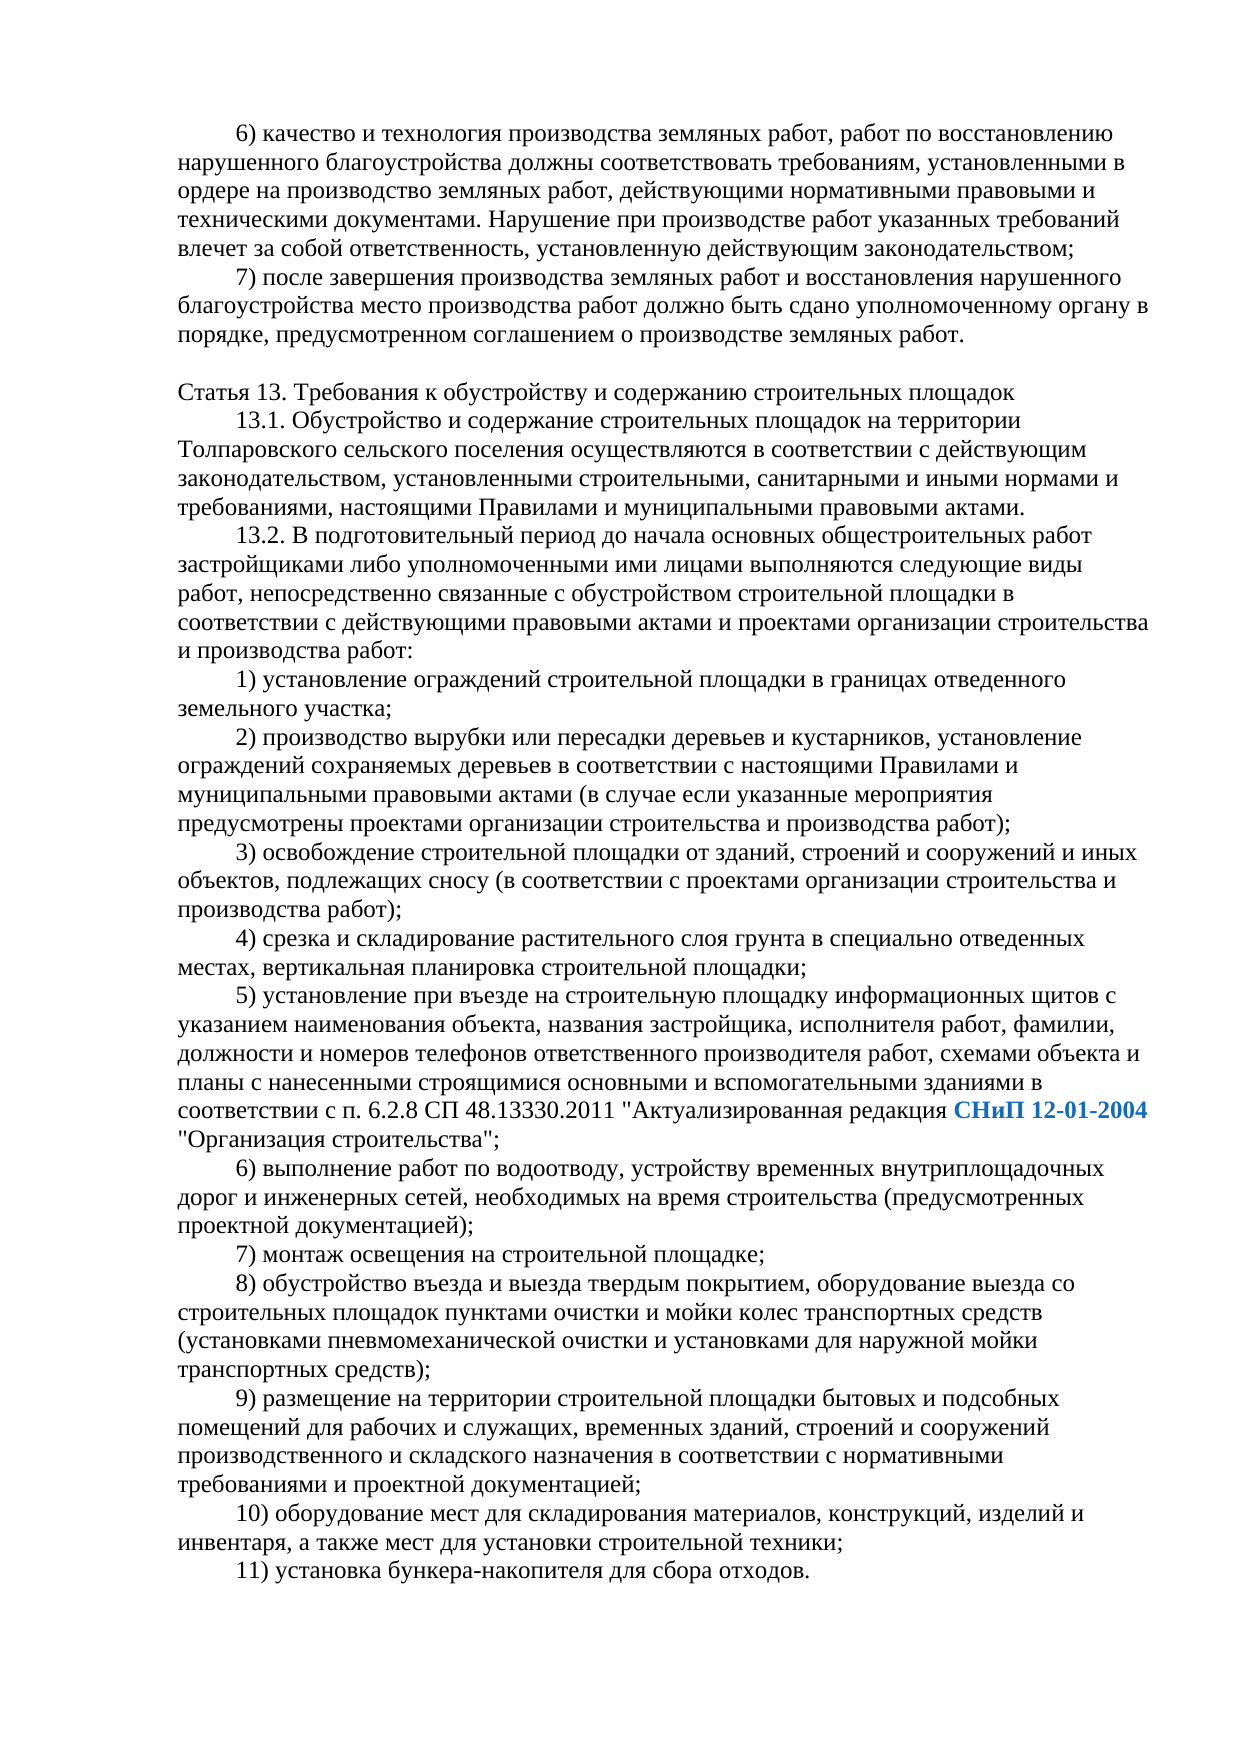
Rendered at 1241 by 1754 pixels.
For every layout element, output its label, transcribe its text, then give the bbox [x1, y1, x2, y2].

text 13.2. В подготовительный период до начала основных общестроительных работ застройщиками либо уполномоченными ими лицами выполняются следующие виды работ, непосредственно связанные с обустройством строительной площадки в соответствии с действующими правовыми актами и проектами организации строительства и производства работ: [177, 521, 1152, 664]
text Статья 13. Требования к обустройству и содержанию строительных площадок [177, 377, 1152, 406]
text 11) установка бункера-накопителя для сбора отходов. [177, 1556, 1152, 1584]
text 7) после завершения производства земляных работ и восстановления нарушенного благоустройства место производства работ должно быть сдано уполномоченному органу в порядке, предусмотренном соглашением о производстве земляных работ. [177, 262, 1152, 348]
text 6) выполнение работ по водоотводу, устройству временных внутриплощадочных дорог и инженерных сетей, необходимых на время строительства (предусмотренных проектной документацией); [177, 1153, 1152, 1239]
text 13.1. Обустройство и содержание строительных площадок на территории Толпаровского сельского поселения осуществляются в соответствии с действующим законодательством, установленными строительными, санитарными и иными нормами и требованиями, настоящими Правилами и муниципальными правовыми актами. [177, 406, 1152, 521]
text 4) срезка и складирование растительного слоя грунта в специально отведенных местах, вертикальная планировка строительной площадки; [177, 923, 1152, 981]
text 2) производство вырубки или пересадки деревьев и кустарников, установление ограждений сохраняемых деревьев в соответствии с настоящими Правилами и муниципальными правовыми актами (в случае если указанные мероприятия предусмотрены проектами организации строительства и производства работ); [177, 722, 1152, 837]
text 3) освобождение строительной площадки от зданий, строений и сооружений и иных объектов, подлежащих сносу (в соответствии с проектами организации строительства и производства работ); [177, 837, 1152, 923]
text 6) качество и технология производства земляных работ, работ по восстановлению нарушенного благоустройства должны соответствовать требованиям, установленными в ордере на производство земляных работ, действующими нормативными правовыми и техническими документами. Нарушение при производстве работ указанных требований влечет за собой ответственность, установленную действующим законодательством; [177, 118, 1152, 262]
text 9) размещение на территории строительной площадки бытовых и подсобных помещений для рабочих и служащих, временных зданий, строений и сооружений производственного и складского назначения в соответствии с нормативными требованиями и проектной документацией; [177, 1383, 1152, 1498]
text 10) оборудование мест для складирования материалов, конструкций, изделий и инвентаря, а также мест для установки строительной техники; [177, 1498, 1152, 1556]
text 1) установление ограждений строительной площадки в границах отведенного земельного участка; [177, 664, 1152, 722]
text 8) обустройство въезда и выезда твердым покрытием, оборудование выезда со строительных площадок пунктами очистки и мойки колес транспортных средств (установками пневмомеханической очистки и установками для наружной мойки транспортных средств); [177, 1268, 1152, 1383]
text 7) монтаж освещения на строительной площадке; [177, 1239, 1152, 1268]
text 5) установление при въезде на строительную площадку информационных щитов с указанием наименования объекта, названия застройщика, исполнителя работ, фамилии, должности и номеров телефонов ответственного производителя работ, схемами объекта и планы с нанесенными строящимися основными и вспомогательными зданиями в соответствии с п. 6.2.8 СП 48.13330.2011 "Актуализированная редакция СНиП 12-01-2004 "Организация строительства"; [177, 981, 1152, 1153]
